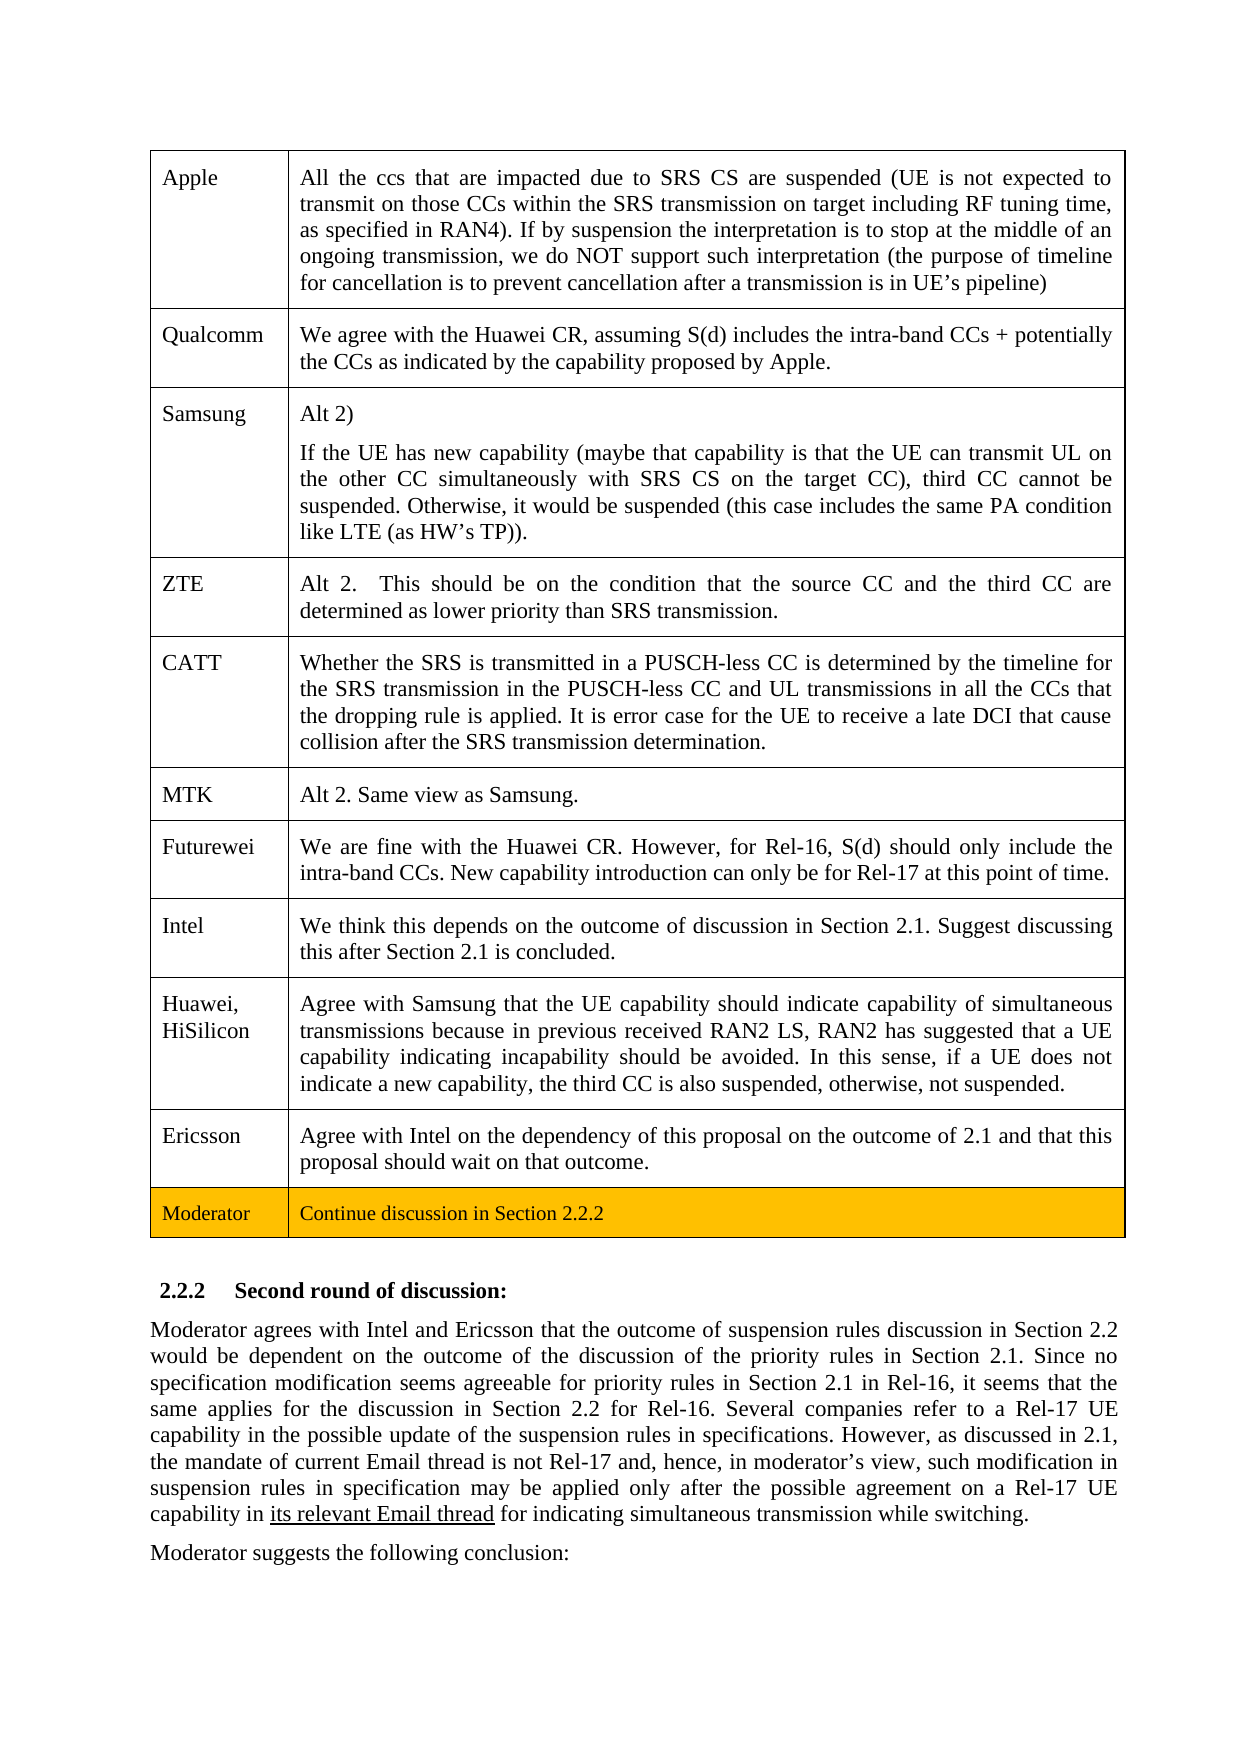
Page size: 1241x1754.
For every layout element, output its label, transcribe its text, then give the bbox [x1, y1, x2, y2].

subtitle Second round of discussion: [159, 1277, 1120, 1303]
table_cell Intel [151, 899, 288, 977]
table_cell Qualcomm [151, 309, 288, 387]
table_cell We agree with the Huawei CR, assuming S(d) includes the intra-band CCs + potentially the CCs as indicated by the capability proposed by Apple. [289, 309, 1124, 387]
table_cell We think this depends on the outcome of discussion in Section 2.1. Suggest discussing this after Section 2.1 is concluded. [289, 899, 1124, 977]
table_cell Apple [151, 151, 288, 308]
table_cell Alt 2) If the UE has new capability (maybe that capability is that the UE can transmit UL on the other CC simultaneously with SRS CS on the target CC), third CC cannot be suspended. Otherwise, it would be suspended (this case includes the same PA condition like LTE (as HW’s TP)). [289, 388, 1124, 557]
table_cell Continue discussion in Section 2.2.2 [289, 1188, 1124, 1237]
table_cell Futurewei [151, 821, 288, 898]
text Moderator suggests the following conclusion: [150, 1539, 1120, 1566]
table_cell Ericsson [151, 1110, 288, 1187]
table_cell Samsung [151, 388, 288, 557]
table_cell Alt 2. Same view as Samsung. [289, 768, 1124, 819]
table_cell ZTE [151, 558, 288, 636]
table_cell We are fine with the Huawei CR. However, for Rel-16, S(d) should only include the intra-band CCs. New capability introduction can only be for Rel-17 at this point of time. [289, 821, 1124, 898]
table_cell Agree with Samsung that the UE capability should indicate capability of simultaneous transmissions because in previous received RAN2 LS, RAN2 has suggested that a UE capability indicating incapability should be avoided. In this sense, if a UE does not indicate a new capability, the third CC is also suspended, otherwise, not suspended. [289, 978, 1124, 1108]
table_cell Moderator [151, 1188, 288, 1237]
table_cell All the ccs that are impacted due to SRS CS are suspended (UE is not expected to transmit on those CCs within the SRS transmission on target including RF tuning time, as specified in RAN4). If by suspension the interpretation is to stop at the middle of an ongoing transmission, we do NOT support such interpretation (the purpose of timeline for cancellation is to prevent cancellation after a transmission is in UE’s pipeline) [289, 151, 1124, 308]
table_cell CATT [151, 637, 288, 767]
table_cell Alt 2. This should be on the condition that the source CC and the third CC are determined as lower priority than SRS transmission. [289, 558, 1124, 636]
text Moderator agrees with Intel and Ericsson that the outcome of suspension rules discussion in Section 2.2 would be dependent on the outcome of the discussion of the priority rules in Section 2.1. Since no specification modification seems agreeable for priority rules in Section 2.1 in Rel-16, it seems that the same applies for the discussion in Section 2.2 for Rel-16. Several companies refer to a Rel-17 UE capability in the possible update of the suspension rules in specifications. However, as discussed in 2.1, the mandate of current Email thread is not Rel-17 and, hence, in moderator’s view, such modification in suspension rules in specification may be applied only after the possible agreement on a Rel-17 UE capability in its relevant Email thread for indicating simultaneous transmission while switching. [150, 1316, 1120, 1527]
table_cell Whether the SRS is transmitted in a PUSCH-less CC is determined by the timeline for the SRS transmission in the PUSCH-less CC and UL transmissions in all the CCs that the dropping rule is applied. It is error case for the UE to receive a late DCI that cause collision after the SRS transmission determination. [289, 637, 1124, 767]
table_cell Huawei, HiSilicon [151, 978, 288, 1108]
table_cell Agree with Intel on the dependency of this proposal on the outcome of 2.1 and that this proposal should wait on that outcome. [289, 1110, 1124, 1187]
table_cell MTK [151, 768, 288, 819]
